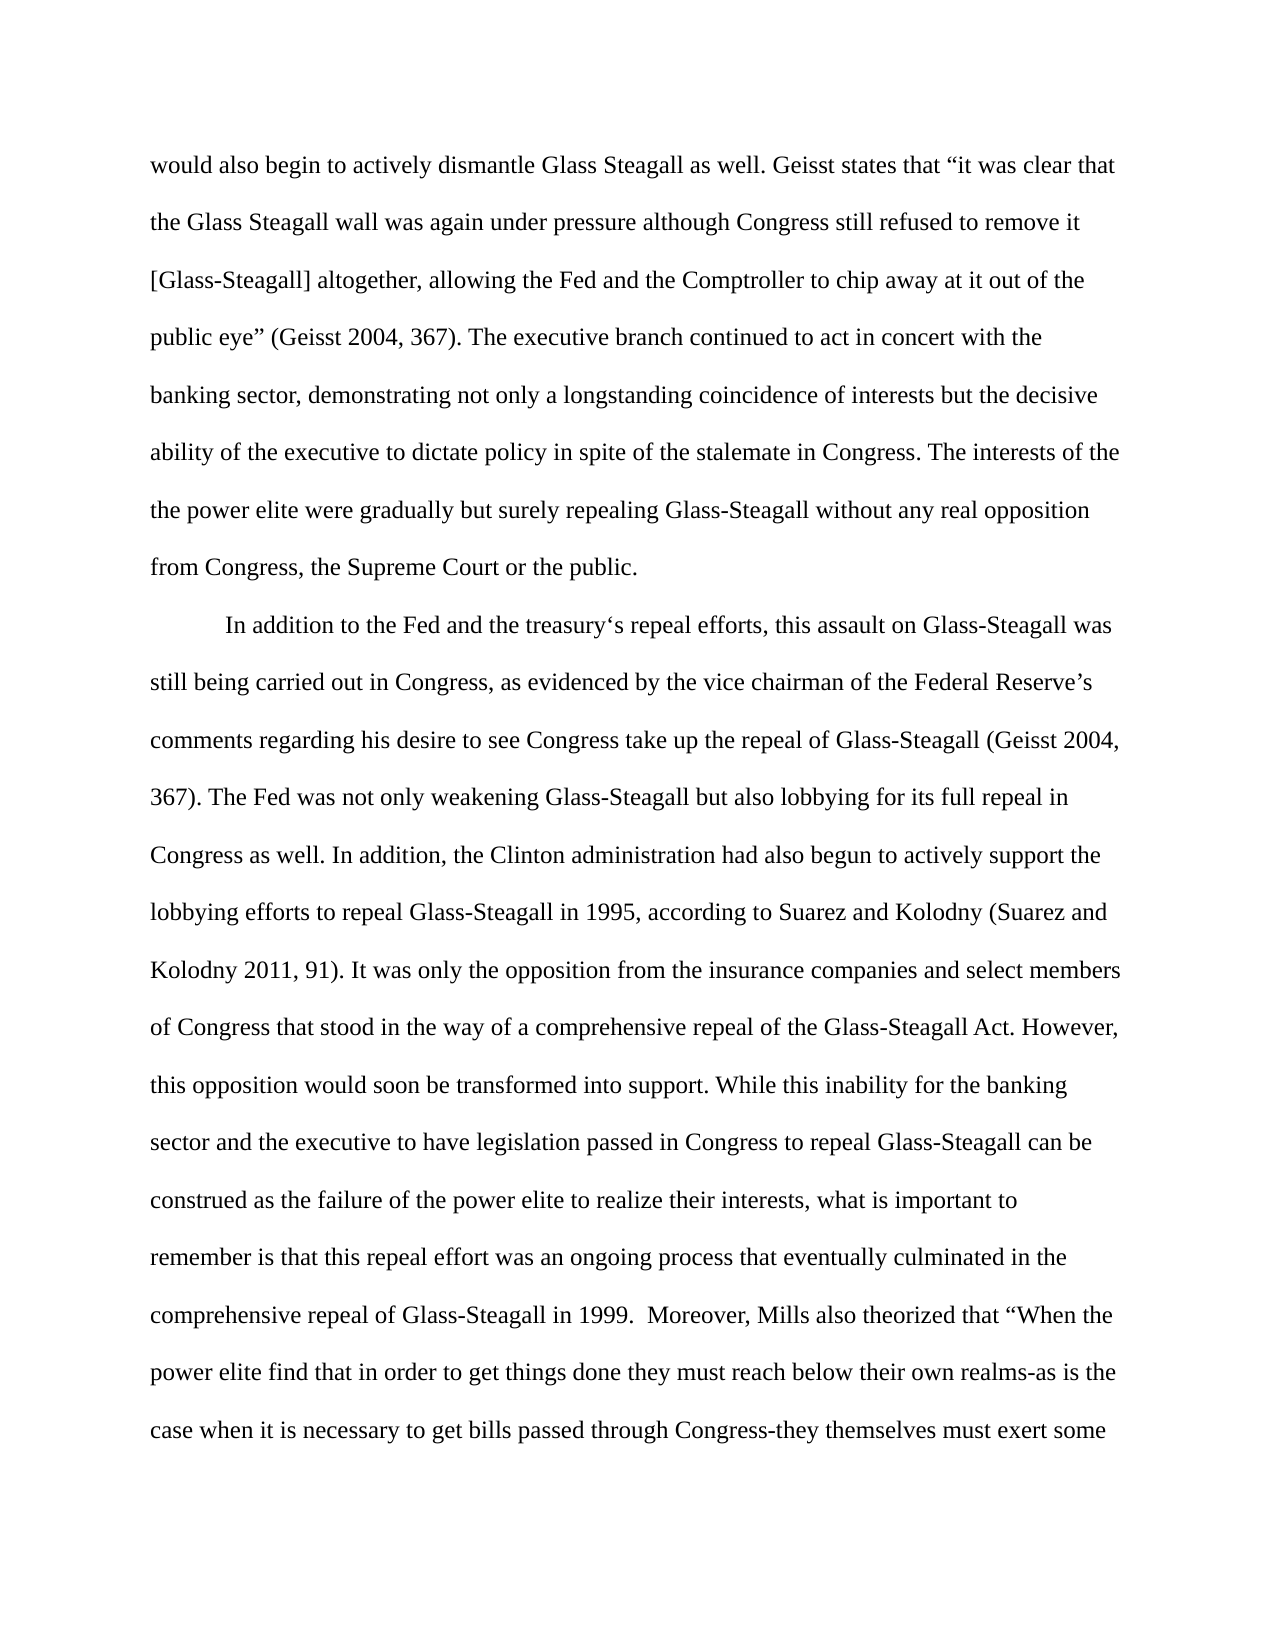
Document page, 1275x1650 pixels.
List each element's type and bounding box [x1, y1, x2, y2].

text [150, 610, 1125, 1444]
text [150, 150, 1125, 581]
